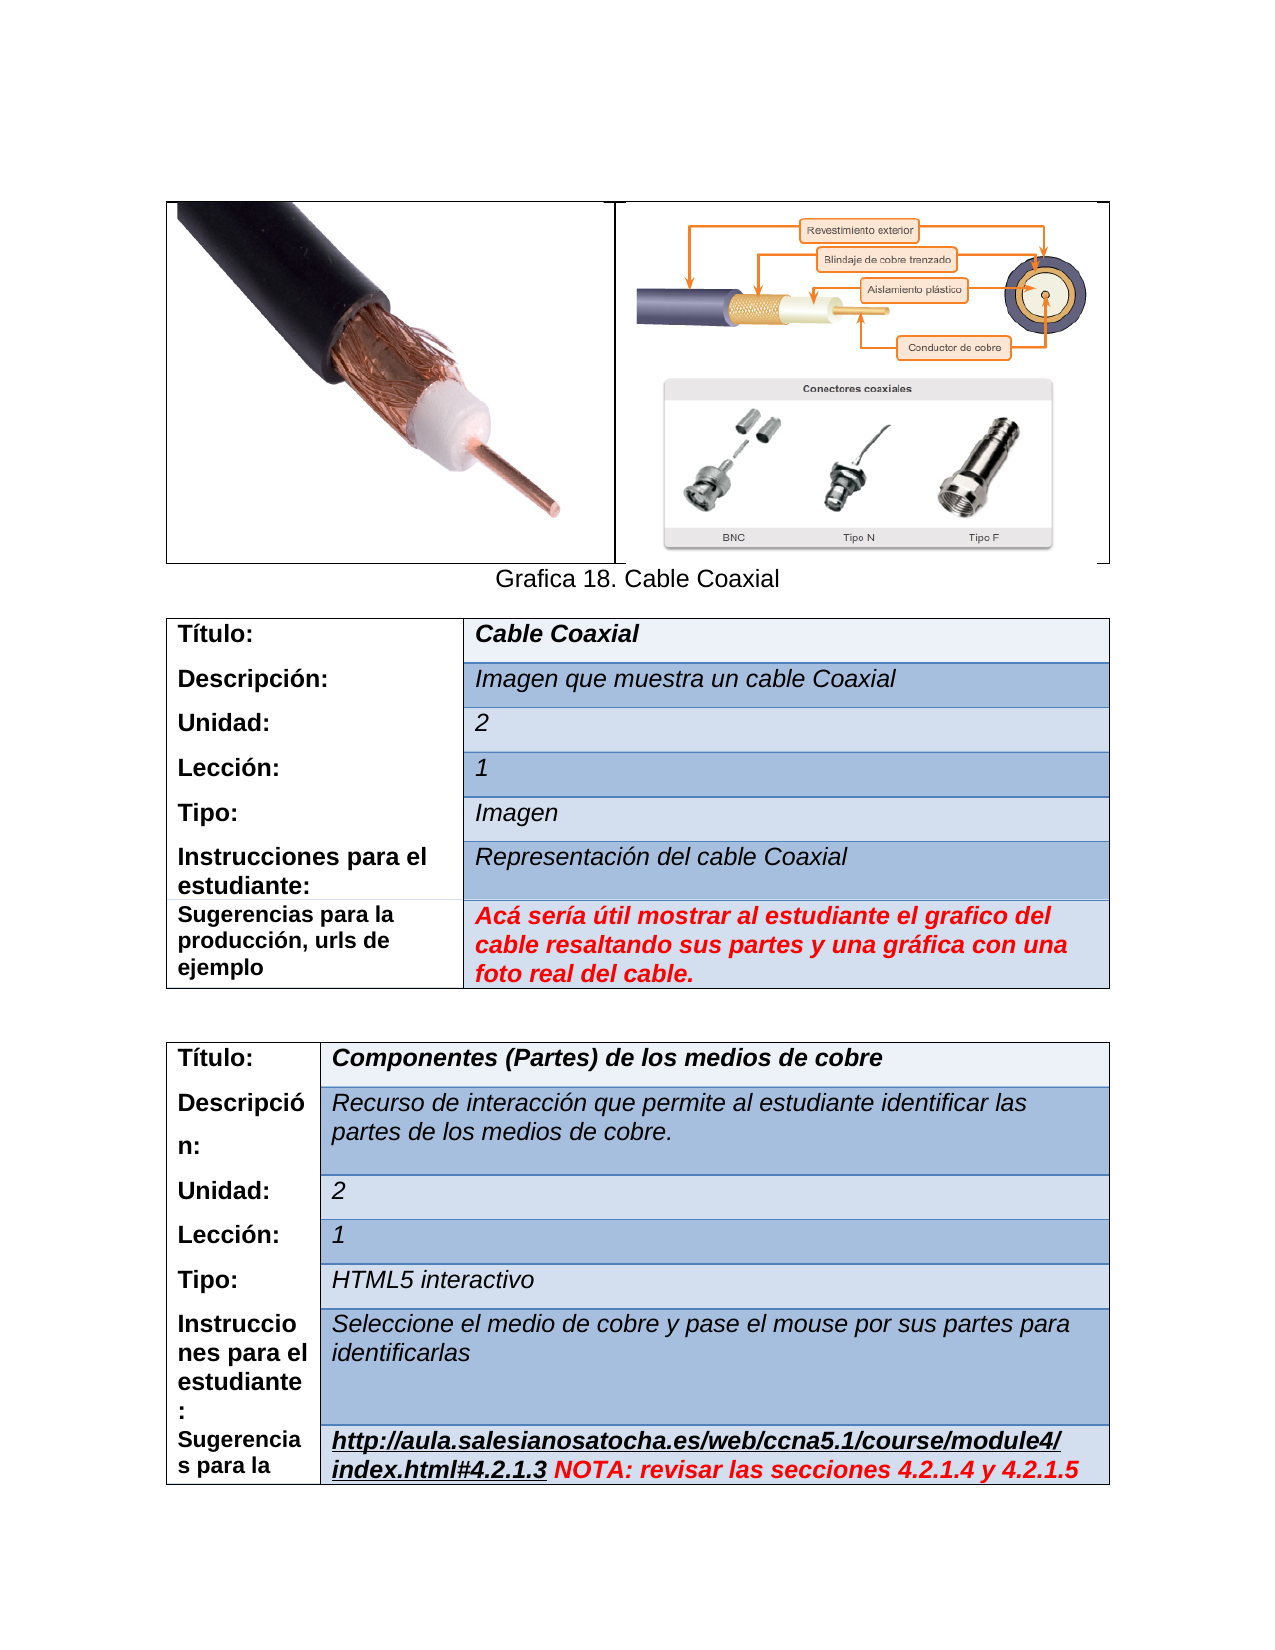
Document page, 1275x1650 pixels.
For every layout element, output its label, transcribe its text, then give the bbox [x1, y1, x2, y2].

table_cell Representación del cable Coaxial [464, 842, 1109, 899]
table_cell HTML5 interactivo [321, 1265, 1109, 1308]
table_cell Instrucciones para el estudiante: [167, 1308, 320, 1424]
table_header [616, 203, 626, 563]
table_cell Lección: [167, 1219, 320, 1263]
table_header [1097, 203, 1109, 563]
table_cell Recurso de interacción que permite al estudiante identificar las partes de los medios de cobre. [321, 1088, 1109, 1174]
table_cell 2 [321, 1176, 1109, 1219]
table_header Título: [167, 1043, 320, 1086]
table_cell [167, 1424, 320, 1483]
table_header Componentes (Partes) de los medios de cobre [321, 1043, 1109, 1086]
table_cell Descripción: [167, 662, 463, 707]
table_cell Seleccione el medio de cobre y pase el mouse por sus partes para identificarlas [321, 1310, 1109, 1424]
picture [626, 202, 1097, 564]
table_cell Descripción: [167, 1086, 320, 1174]
table_cell 1 [321, 1220, 1109, 1263]
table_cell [321, 1426, 1109, 1483]
table_cell 2 [464, 708, 1109, 751]
table_cell Tipo: [167, 1263, 320, 1308]
table_header Título: [167, 619, 463, 662]
table_cell Instrucciones para el estudiante: [167, 841, 463, 899]
table_cell 1 [464, 753, 1109, 796]
table_header Cable Coaxial [464, 619, 1109, 662]
table_cell Imagen que muestra un cable Coaxial [464, 664, 1109, 707]
table_cell Sugerencias para la producción, urls de ejemplo [167, 900, 463, 987]
table_cell Acá sería útil mostrar al estudiante el grafico del cable resaltando sus partes y una gráfica con una foto real del cable. [464, 901, 1109, 987]
table_cell Lección: [167, 751, 463, 796]
table_cell Tipo: [167, 796, 463, 841]
picture [177, 202, 604, 536]
text Grafica 18. Cable Coaxial [177, 564, 1098, 593]
table_header [167, 203, 614, 563]
table_cell Unidad: [167, 1174, 320, 1219]
table_cell Imagen [464, 798, 1109, 841]
table_cell Unidad: [167, 707, 463, 751]
